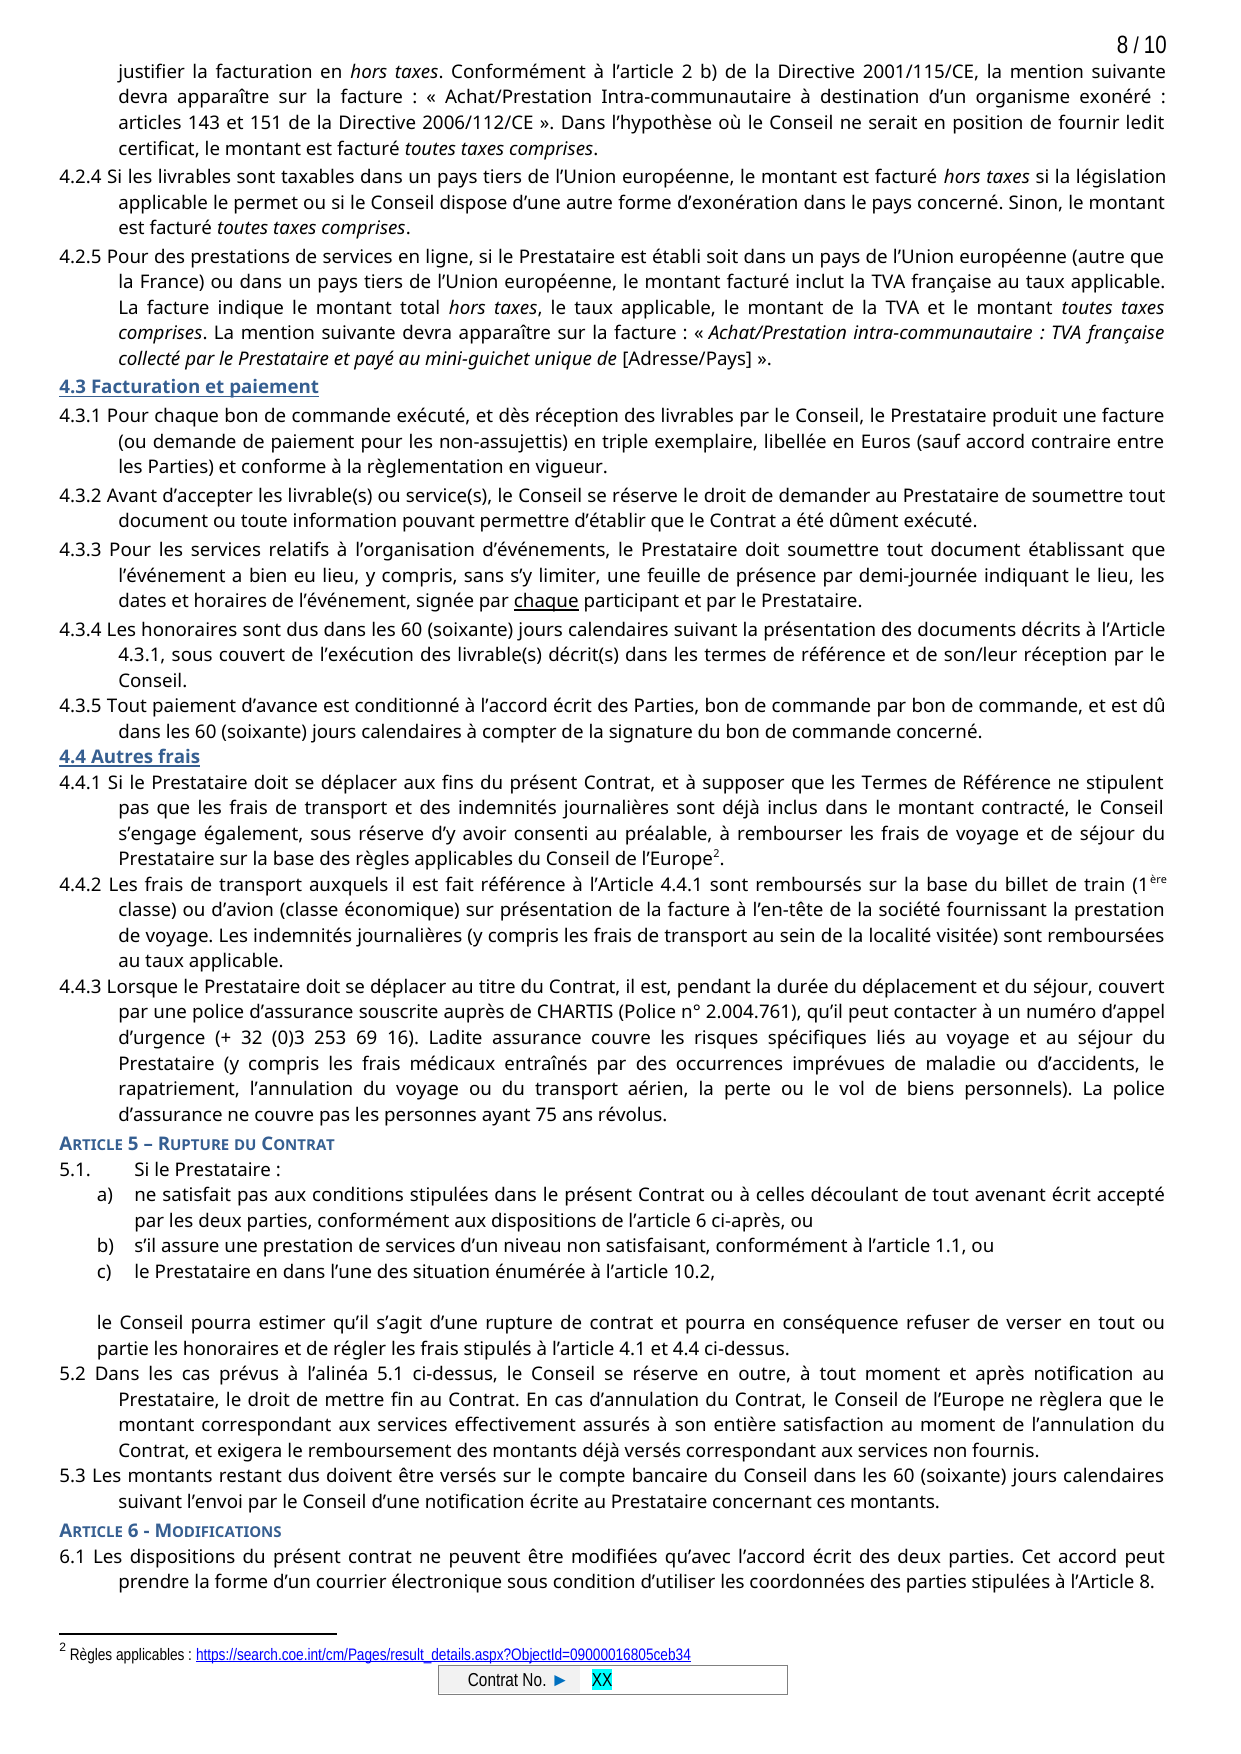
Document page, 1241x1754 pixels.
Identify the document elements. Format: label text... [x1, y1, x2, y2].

text 4.4 Autres frais [59, 744, 1166, 769]
text 4.2.5 Pour des prestations de services en ligne, si le Prestataire est établi soit dans un pays de l’Union européenne (autre que la France) ou dans un pays tiers de l’Union européenne, le montant facturé inclut la TVA française au taux applicable. La facture indique le montant total hors taxes, le taux applicable, le montant de la TVA et le montant toutes taxes comprises. La mention suivante devra apparaître sur la facture : « Achat/Prestation intra-communautaire : TVA française collecté par le Prestataire et payé au mini-guichet unique de [Adresse/Pays] ». [59, 243, 1166, 371]
text 4.3.4 Les honoraires sont dus dans les 60 (soixante) jours calendaires suivant la présentation des documents décrits à l’Article 4.3.1, sous couvert de l’exécution des livrable(s) décrit(s) dans les termes de référence et de son/leur réception par le Conseil. [59, 616, 1166, 693]
text 4.4.2 Les frais de transport auxquels il est fait référence à l’Article 4.4.1 sont remboursés sur la base du billet de train (1ère classe) ou d’avion (classe économique) sur présentation de la facture à l’en-tête de la société fournissant la prestation de voyage. Les indemnités journalières (y compris les frais de transport au sein de la localité visitée) sont remboursées au taux applicable. [59, 871, 1166, 973]
text Article 5 – Rupture du Contrat [59, 1131, 1166, 1156]
text 6.1 Les dispositions du présent contrat ne peuvent être modifiées qu’avec l’accord écrit des deux parties. Cet accord peut prendre la forme d’un courrier électronique sous condition d’utiliser les coordonnées des parties stipulées à l’Article 8. [59, 1543, 1166, 1594]
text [59, 58, 1166, 160]
text 5.3 Les montants restant dus doivent être versés sur le compte bancaire du Conseil dans les 60 (soixante) jours calendaires suivant l’envoi par le Conseil d’une notification écrite au Prestataire concernant ces montants. [59, 1462, 1166, 1513]
text le Conseil pourra estimer qu’il s’agit d’une rupture de contrat et pourra en conséquence refuser de verser en tout ou partie les honoraires et de régler les frais stipulés à l’article 4.1 et 4.4 ci-dessus. [97, 1309, 1166, 1360]
text 4.2.4 Si les livrables sont taxables dans un pays tiers de l’Union européenne, le montant est facturé hors taxes si la législation applicable le permet ou si le Conseil dispose d’une autre forme d’exonération dans le pays concerné. Sinon, le montant est facturé toutes taxes comprises. [59, 163, 1166, 240]
text 4.3.3 Pour les services relatifs à l’organisation d’événements, le Prestataire doit soumettre tout document établissant que l’événement a bien eu lieu, y compris, sans s’y limiter, une feuille de présence par demi-journée indiquant le lieu, les dates et horaires de l’événement, signée par chaque participant et par le Prestataire. [59, 536, 1166, 613]
list Si le Prestataire : [59, 1156, 1166, 1182]
text 4.4.1 Si le Prestataire doit se déplacer aux fins du présent Contrat, et à supposer que les Termes de Référence ne stipulent pas que les frais de transport et des indemnités journalières sont déjà inclus dans le montant contracté, le Conseil s’engage également, sous réserve d’y avoir consenti au préalable, à rembourser les frais de voyage et de séjour du Prestataire sur la base des règles applicables du Conseil de l’Europe. [59, 769, 1166, 871]
text 4.3 Facturation et paiement [59, 374, 1166, 399]
list le Prestataire en dans l’une des situation énumérée à l’article 10.2, [97, 1258, 1166, 1284]
text 4.3.5 Tout paiement d’avance est conditionné à l’accord écrit des Parties, bon de commande par bon de commande, et est dû dans les 60 (soixante) jours calendaires à compter de la signature du bon de commande concerné. [59, 693, 1166, 744]
text 5.2 Dans les cas prévus à l’alinéa 5.1 ci-dessus, le Conseil se réserve en outre, à tout moment et après notification au Prestataire, le droit de mettre fin au Contrat. En cas d’annulation du Contrat, le Conseil de l’Europe ne règlera que le montant correspondant aux services effectivement assurés à son entière satisfaction au moment de l’annulation du Contrat, et exigera le remboursement des montants déjà versés correspondant aux services non fournis. [59, 1360, 1166, 1462]
list s’il assure une prestation de services d’un niveau non satisfaisant, conformément à l’article 1.1, ou [97, 1233, 1166, 1258]
text Article 6 - Modifications [59, 1518, 1166, 1543]
text 4.3.2 Avant d’accepter les livrable(s) ou service(s), le Conseil se réserve le droit de demander au Prestataire de soumettre tout document ou toute information pouvant permettre d’établir que le Contrat a été dûment exécuté. [59, 482, 1166, 533]
text 4.3.1 Pour chaque bon de commande exécuté, et dès réception des livrables par le Conseil, le Prestataire produit une facture (ou demande de paiement pour les non-assujettis) en triple exemplaire, libellée en Euros (sauf accord contraire entre les Parties) et conforme à la règlementation en vigueur. [59, 402, 1166, 479]
list ne satisfait pas aux conditions stipulées dans le présent Contrat ou à celles découlant de tout avenant écrit accepté par les deux parties, conformément aux dispositions de l’article 6 ci-après, ou [97, 1182, 1166, 1233]
subtitle 4.4.3 Lorsque le Prestataire doit se déplacer au titre du Contrat, il est, pendant la durée du déplacement et du séjour, couvert par une police d’assurance souscrite auprès de CHARTIS (Police n° 2.004.761), qu’il peut contacter à un numéro d’appel d’urgence (+ 32 (0)3 253 69 16). Ladite assurance couvre les risques spécifiques liés au voyage et au séjour du Prestataire (y compris les frais médicaux entraînés par des occurrences imprévues de maladie ou d’accidents, le rapatriement, l’annulation du voyage ou du transport aérien, la perte ou le vol de biens personnels). La police d’assurance ne couvre pas les personnes ayant 75 ans révolus. [59, 973, 1166, 1126]
